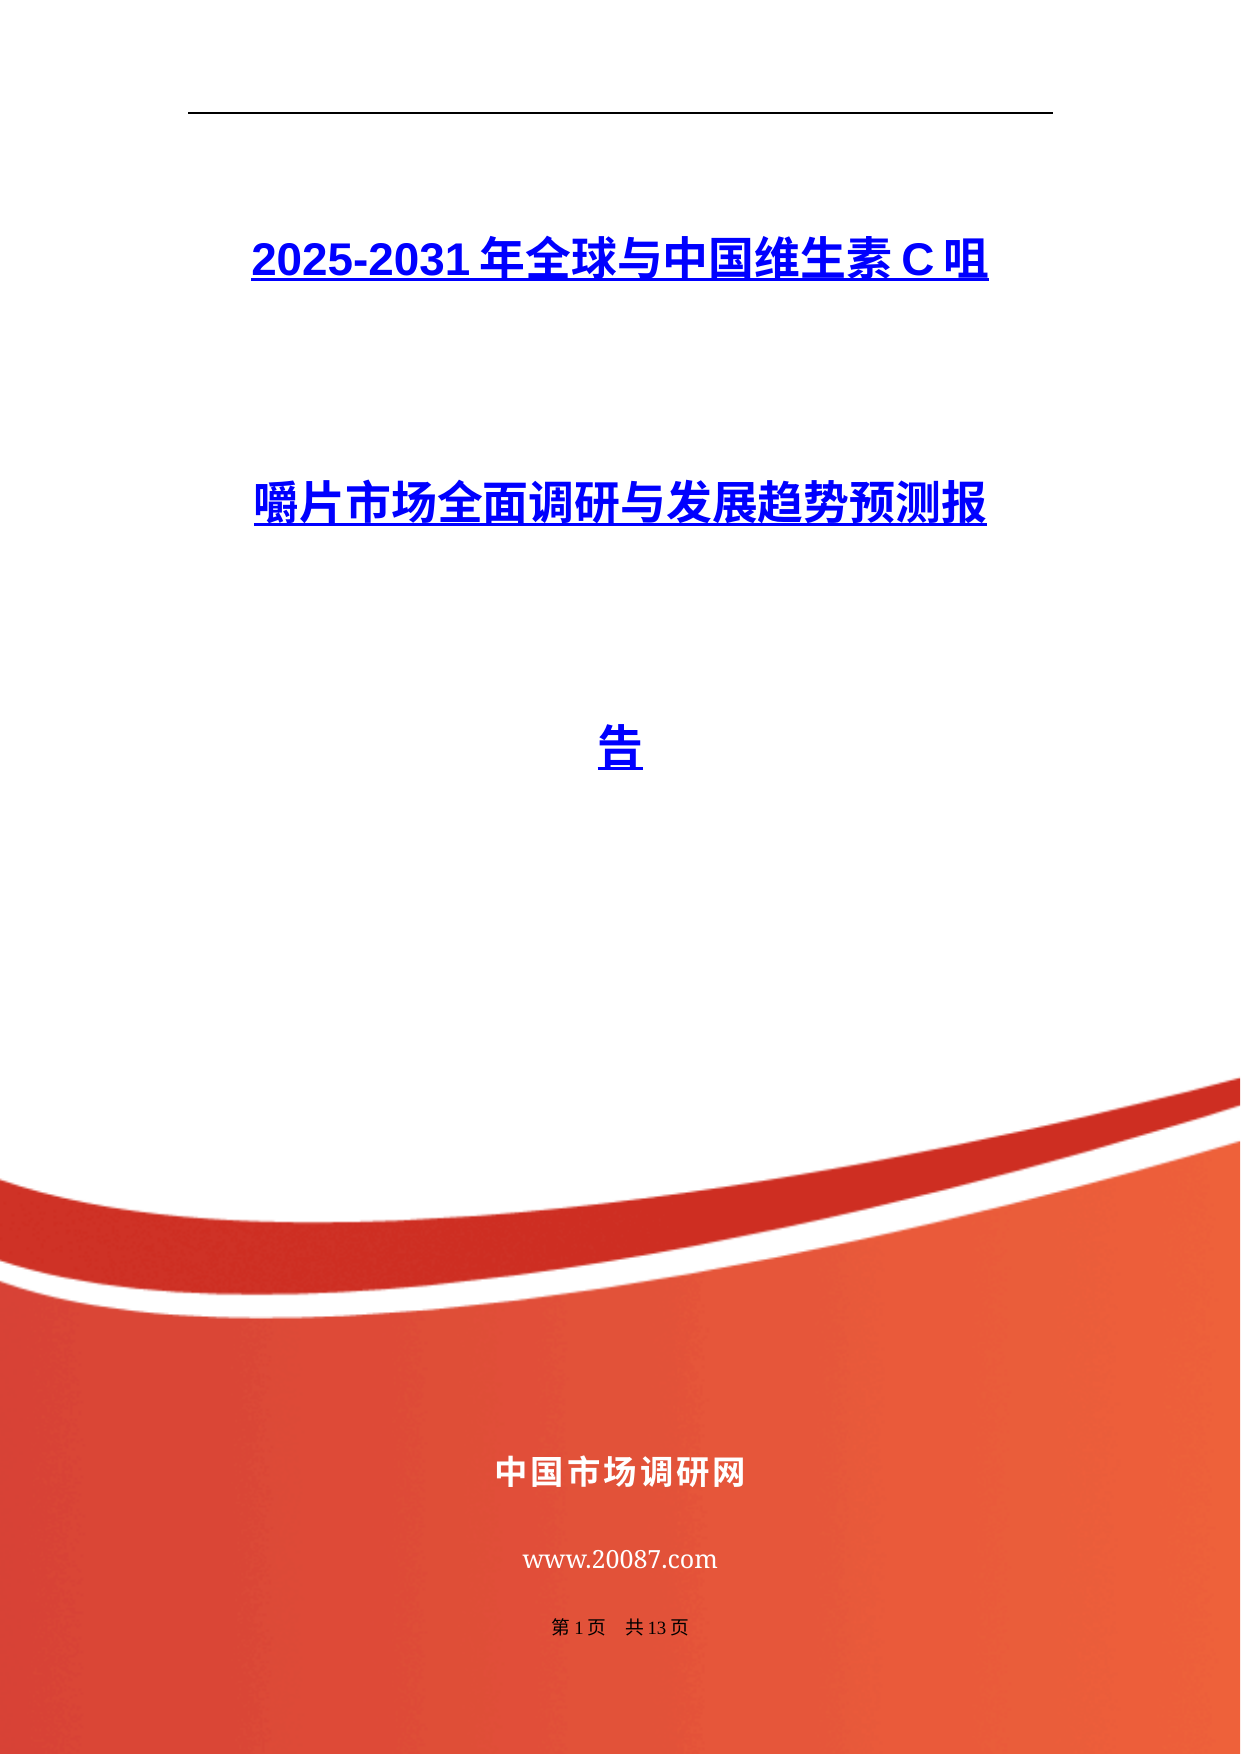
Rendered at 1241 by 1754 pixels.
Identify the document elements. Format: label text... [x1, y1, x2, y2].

subtitle 中国市场调研网 [187, 1437, 1053, 1502]
table_header 2025-2031年全球与中国维生素C咀嚼片市场全面调研与发展趋势预测报告 [188, 207, 1053, 871]
picture [0, 1006, 1241, 1754]
text www.20087.com [187, 1526, 1053, 1591]
